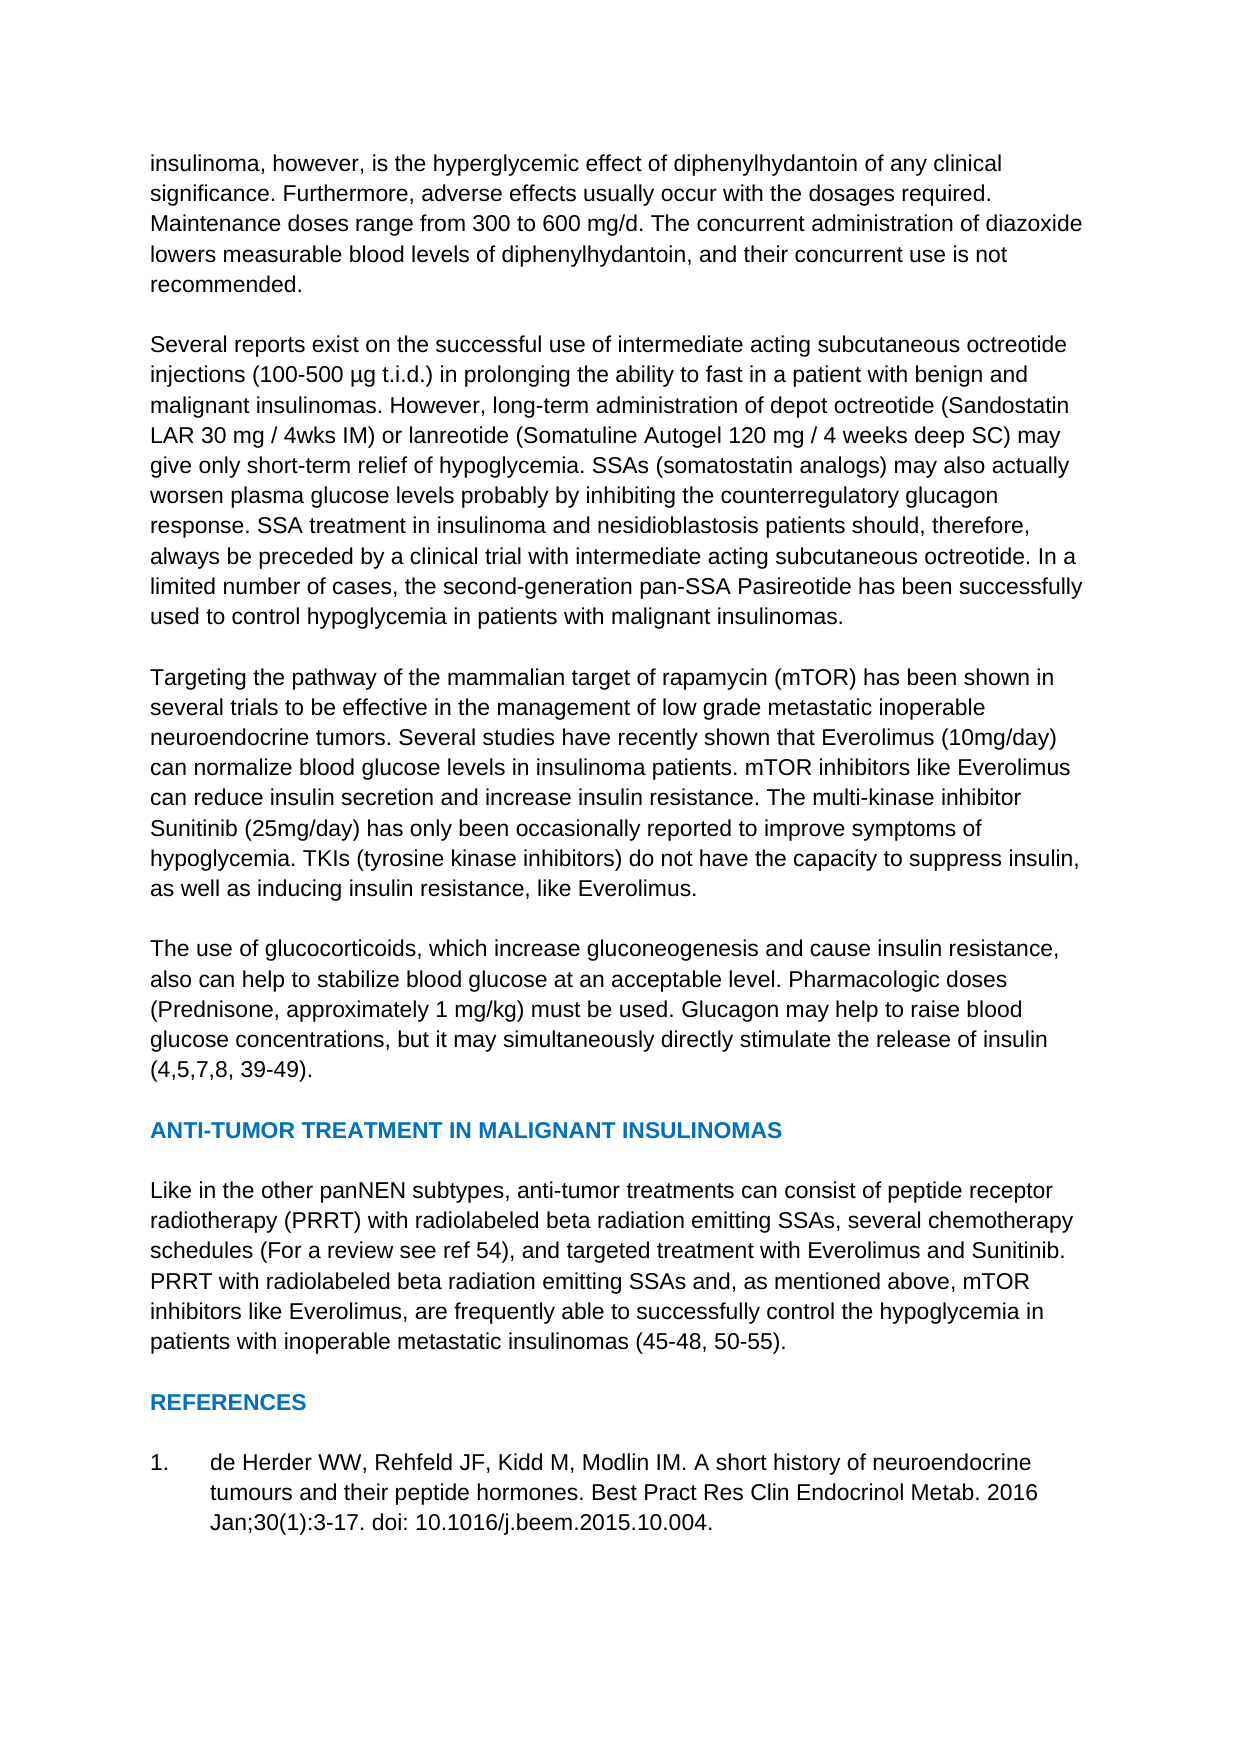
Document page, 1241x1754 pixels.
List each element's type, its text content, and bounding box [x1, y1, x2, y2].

list de Herder WW, Rehfeld JF, Kidd M, Modlin IM. A short history of neuroendocrine tumours and their peptide hormones. Best Pract Res Clin Endocrinol Metab. 2016 Jan;30(1):3-17. doi: 10.1016/j.beem.2015.10.004. [150, 1449, 1090, 1536]
text Several reports exist on the successful use of intermediate acting subcutaneous octreotide injections (100-500 µg t.i.d.) in prolonging the ability to fast in a patient with benign and malignant insulinomas. However, long-term administration of depot octreotide (Sandostatin LAR 30 mg / 4wks IM) or lanreotide (Somatuline Autogel 120 mg / 4 weeks deep SC) may give only short-term relief of hypoglycemia. SSAs (somatostatin analogs) may also actually worsen plasma glucose levels probably by inhibiting the counterregulatory glucagon response. SSA treatment in insulinoma and nesidioblastosis patients should, therefore, always be preceded by a clinical trial with intermediate acting subcutaneous octreotide. In a limited number of cases, the second-generation pan-SSA Pasireotide has been successfully used to control hypoglycemia in patients with malignant insulinomas. [150, 331, 1090, 629]
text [150, 150, 1090, 297]
text ANTI-TUMOR TREATMENT IN MALIGNANT INSULINOMAS [150, 1117, 1090, 1143]
text REFERENCES [150, 1388, 1090, 1415]
text Like in the other panNEN subtypes, anti-tumor treatments can consist of peptide receptor radiotherapy (PRRT) with radiolabeled beta radiation emitting SSAs, several chemotherapy schedules (For a review see ref 54), and targeted treatment with Everolimus and Sunitinib. PRRT with radiolabeled beta radiation emitting SSAs and, as mentioned above, mTOR inhibitors like Everolimus, are frequently able to successfully control the hypoglycemia in patients with inoperable metastatic insulinomas (45-48, 50-55). [150, 1177, 1090, 1354]
text The use of glucocorticoids, which increase gluconeogenesis and cause insulin resistance, also can help to stabilize blood glucose at an acceptable level. Pharmacologic doses (Prednisone, approximately 1 mg/kg) must be used. Glucagon may help to raise blood glucose concentrations, but it may simultaneously directly stimulate the release of insulin (4,5,7,8, 39-49). [150, 935, 1090, 1083]
text Targeting the pathway of the mammalian target of rapamycin (mTOR) has been shown in several trials to be effective in the management of low grade metastatic inoperable neuroendocrine tumors. Several studies have recently shown that Everolimus (10mg/day) can normalize blood glucose levels in insulinoma patients. mTOR inhibitors like Everolimus can reduce insulin secretion and increase insulin resistance. The multi-kinase inhibitor Sunitinib (25mg/day) has only been occasionally reported to improve symptoms of hypoglycemia. TKIs (tyrosine kinase inhibitors) do not have the capacity to suppress insulin, as well as inducing insulin resistance, like Everolimus. [150, 663, 1090, 901]
